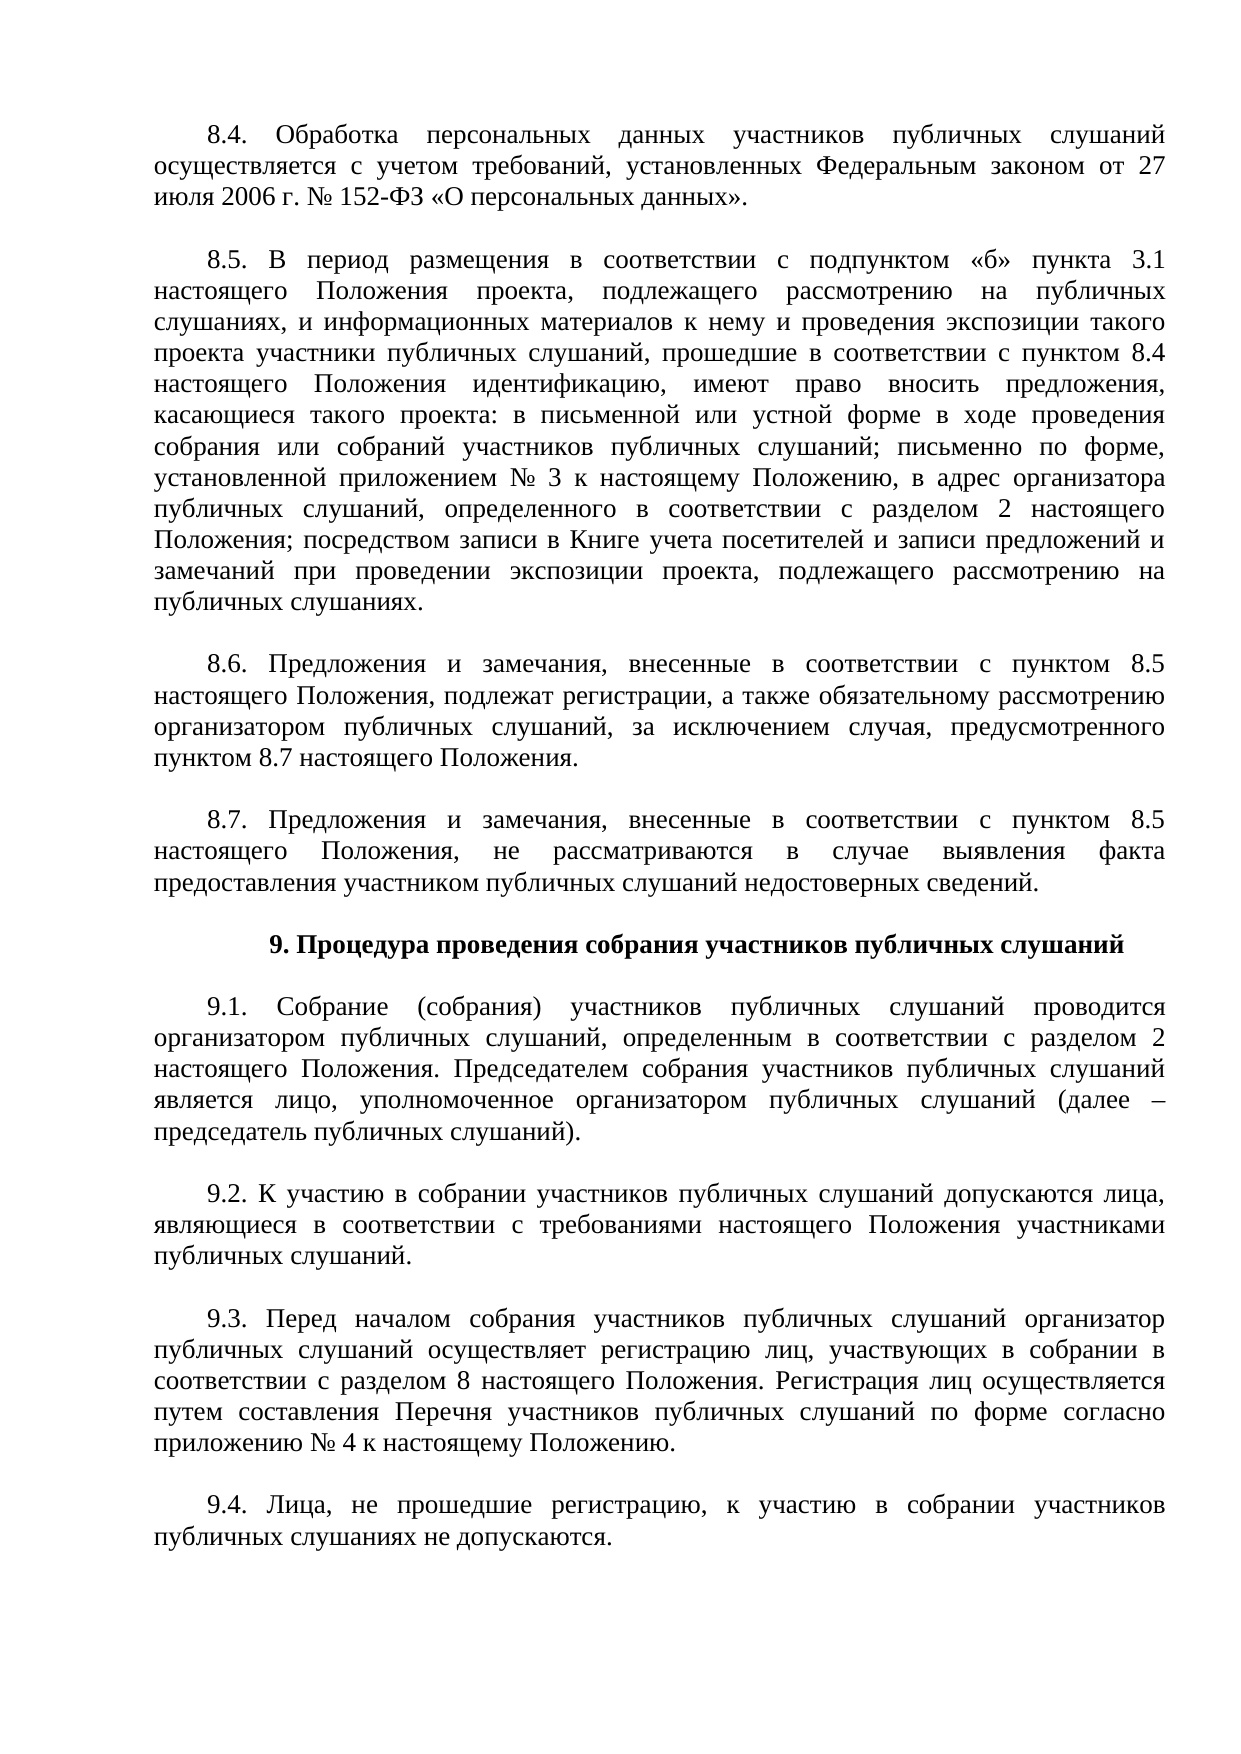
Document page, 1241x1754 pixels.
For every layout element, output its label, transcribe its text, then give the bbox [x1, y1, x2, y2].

text 9.1. Собрание (собрания) участников публичных слушаний проводится организатором публичных слушаний, определенным в соответствии с разделом 2 настоящего Положения. Председателем собрания участников публичных слушаний является лицо, уполномоченное организатором публичных слушаний (далее – председатель публичных слушаний). [154, 990, 1167, 1146]
text 8.6. Предложения и замечания, внесенные в соответствии с пунктом 8.5 настоящего Положения, подлежат регистрации, а также обязательному рассмотрению организатором публичных слушаний, за исключением случая, предусмотренного пунктом 8.7 настоящего Положения. [154, 648, 1167, 772]
text 8.7. Предложения и замечания, внесенные в соответствии с пунктом 8.5 настоящего Положения, не рассматриваются в случае выявления факта предоставления участником публичных слушаний недостоверных сведений. [154, 803, 1167, 897]
text 8.4. Обработка персональных данных участников публичных слушаний осуществляется с учетом требований, установленных Федеральным законом от 27 июля 2006 г. № 152-ФЗ «О персональных данных». [154, 118, 1167, 212]
text 8.5. В период размещения в соответствии с подпунктом «б» пункта 3.1 настоящего Положения проекта, подлежащего рассмотрению на публичных слушаниях, и информационных материалов к нему и проведения экспозиции такого проекта участники публичных слушаний, прошедшие в соответствии с пунктом 8.4 настоящего Положения идентификацию, имеют право вносить предложения, касающиеся такого проекта: в письменной или устной форме в ходе проведения собрания или собраний участников публичных слушаний; письменно по форме, установленной приложением № 3 к настоящему Положению, в адрес организатора публичных слушаний, определенного в соответствии с разделом 2 настоящего Положения; посредством записи в Книге учета посетителей и записи предложений и замечаний при проведении экспозиции проекта, подлежащего рассмотрению на публичных слушаниях. [154, 243, 1167, 616]
text 9.3. Перед началом собрания участников публичных слушаний организатор публичных слушаний осуществляет регистрацию лиц, участвующих в собрании в соответствии с разделом 8 настоящего Положения. Регистрация лиц осуществляется путем составления Перечня участников публичных слушаний по форме согласно приложению № 4 к настоящему Положению. [154, 1302, 1167, 1457]
text 9. Процедура проведения собрания участников публичных слушаний [154, 928, 1167, 959]
text 9.4. Лица, не прошедшие регистрацию, к участию в собрании участников публичных слушаниях не допускаются. [154, 1488, 1167, 1551]
text 9.2. К участию в собрании участников публичных слушаний допускаются лица, являющиеся в соответствии с требованиями настоящего Положения участниками публичных слушаний. [154, 1177, 1167, 1271]
